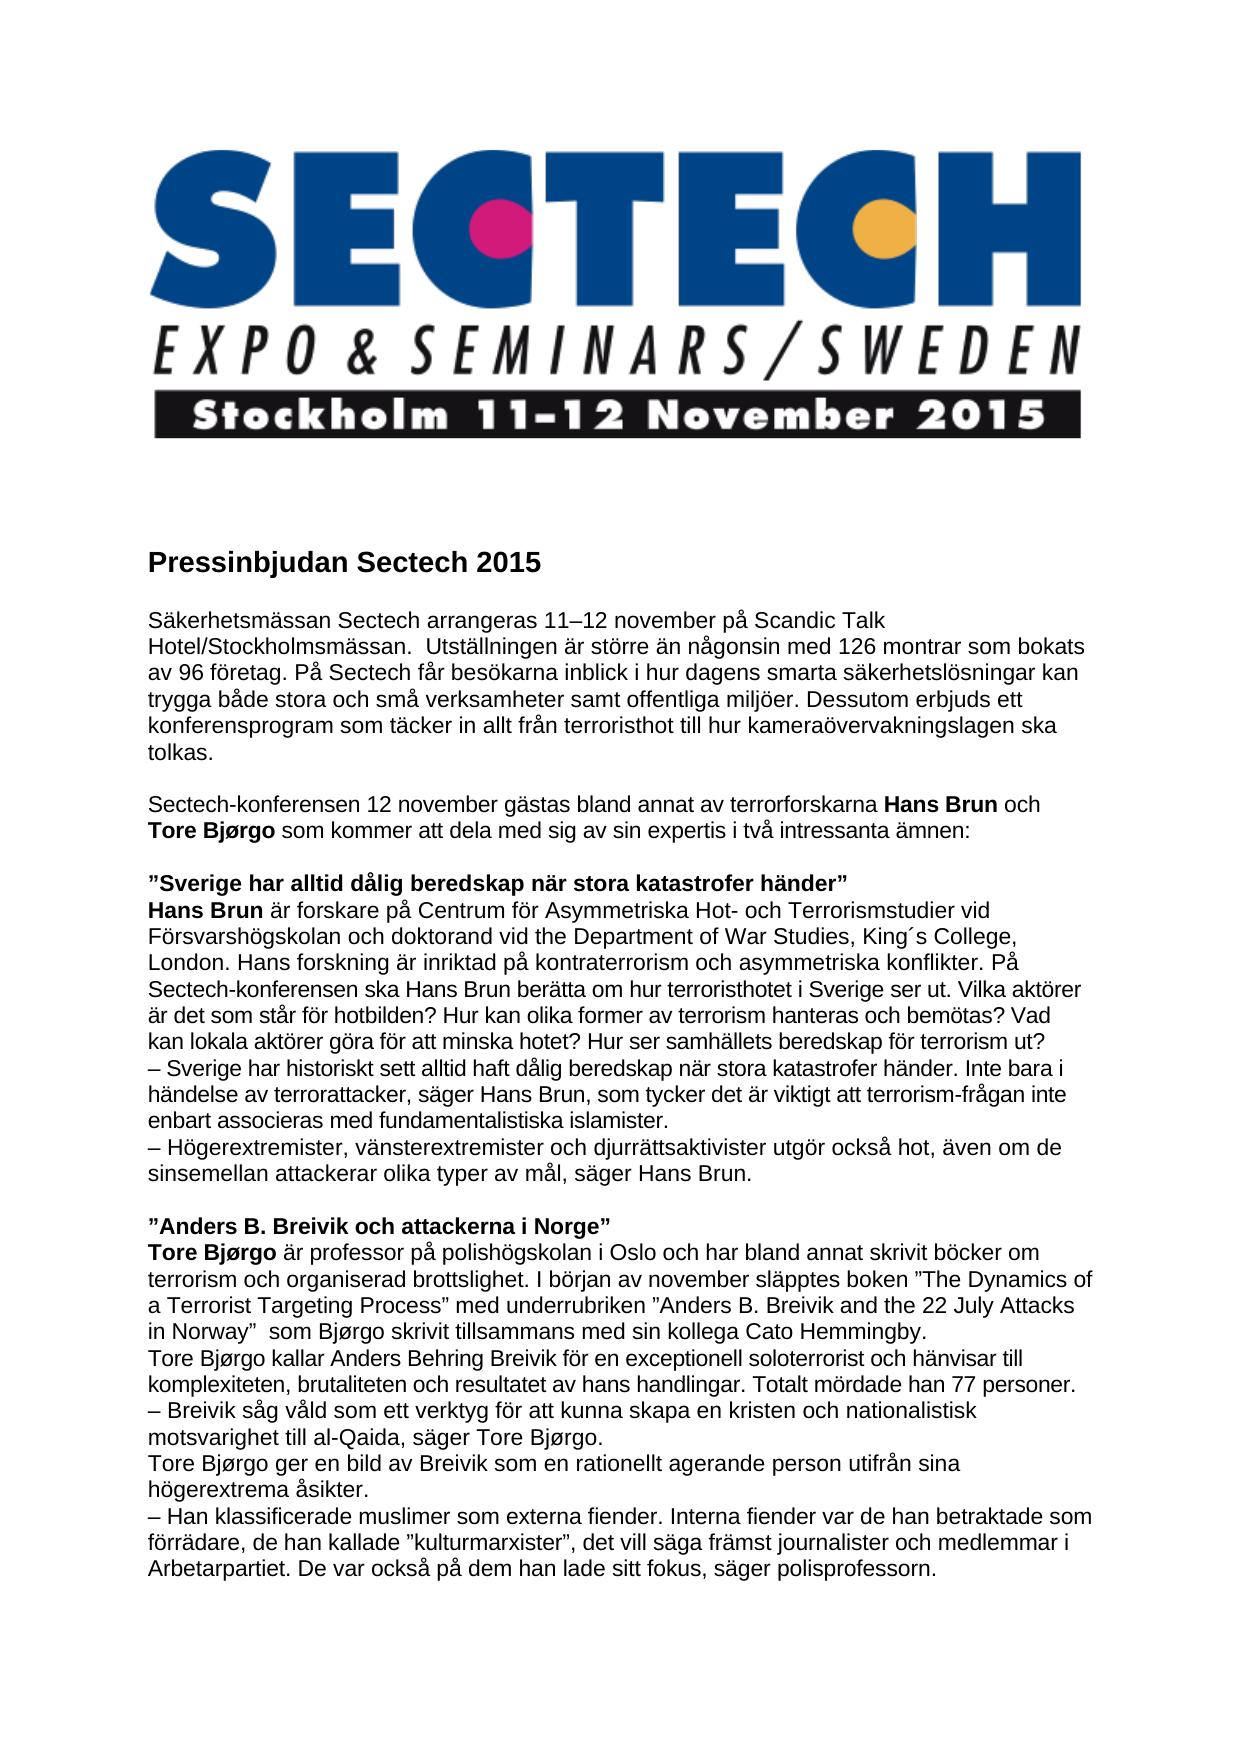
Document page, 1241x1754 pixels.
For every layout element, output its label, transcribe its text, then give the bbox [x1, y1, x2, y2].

text – Sverige har historiskt sett alltid haft dålig beredskap när stora katastrofer händer. Inte bara i händelse av terrorattacker, säger Hans Brun, som tycker det är viktigt att terrorism-frågan inte enbart associeras med fundamentalistiska islamister. [148, 1055, 1093, 1134]
text ”Sverige har alltid dålig beredskap när stora katastrofer händer” [148, 870, 1093, 897]
text Hans Brun är forskare på Centrum för Asymmetriska Hot- och Terrorismstudier vid Försvarshögskolan och doktorand vid the Department of War Studies, King´s College, London. Hans forskning är inriktad på kontraterrorism och asymmetriska konflikter. På Sectech-konferensen ska Hans Brun berätta om hur terroristhotet i Sverige ser ut. Vilka aktörer är det som står för hotbilden? Hur kan olika former av terrorism hanteras och bemötas? Vad kan lokala aktörer göra för att minska hotet? Hur ser samhällets beredskap för terrorism ut? [148, 897, 1093, 1055]
text Tore Bjørgo är professor på polishögskolan i Oslo och har bland annat skrivit böcker om terrorism och organiserad brottslighet. I början av november släpptes boken ”The Dynamics of a Terrorist Targeting Process” med underrubriken ”Anders B. Breivik and the 22 July Attacks in Norway” som Bjørgo skrivit tillsammans med sin kollega Cato Hemmingby. [148, 1239, 1093, 1344]
text – Breivik såg våld som ett verktyg för att kunna skapa en kristen och nationalistisk motsvarighet till al-Qaida, säger Tore Bjørgo. [148, 1397, 1093, 1450]
text – Högerextremister, vänsterextremister och djurrättsaktivister utgör också hot, även om de sinsemellan attackerar olika typer av mål, säger Hans Brun. [148, 1134, 1093, 1186]
text Tore Bjørgo ger en bild av Breivik som en rationellt agerande person utifrån sina högerextrema åsikter. [148, 1450, 1093, 1503]
text Sectech-konferensen 12 november gästas bland annat av terrorforskarna Hans Brun och Tore Bjørgo som kommer att dela med sig av sin expertis i två intressanta ämnen: [148, 791, 1093, 844]
text – Han klassificerade muslimer som externa fiender. Interna fiender var de han betraktade som förrädare, de han kallade ”kulturmarxister”, det vill säga främst journalister och medlemmar i Arbetarpartiet. De var också på dem han lade sitt fokus, säger polisprofessorn. [148, 1503, 1093, 1582]
text Tore Bjørgo kallar Anders Behring Breivik för en exceptionell soloterrorist och hänvisar till komplexiteten, brutaliteten och resultatet av hans handlingar. Totalt mördade han 77 personer. [148, 1344, 1093, 1397]
text ”Anders B. Breivik och attackerna i Norge” [148, 1213, 1093, 1239]
picture [147, 147, 1085, 445]
text Säkerhetsmässan Sectech arrangeras 11–12 november på Scandic Talk Hotel/Stockholmsmässan. Utställningen är större än någonsin med 126 montrar som bokats av 96 företag. På Sectech får besökarna inblick i hur dagens smarta säkerhetslösningar kan trygga både stora och små verksamheter samt offentliga miljöer. Dessutom erbjuds ett konferensprogram som täcker in allt från terroristhot till hur kameraövervakningslagen ska tolkas. [148, 607, 1093, 765]
text Pressinbjudan Sectech 2015 [148, 545, 1093, 579]
